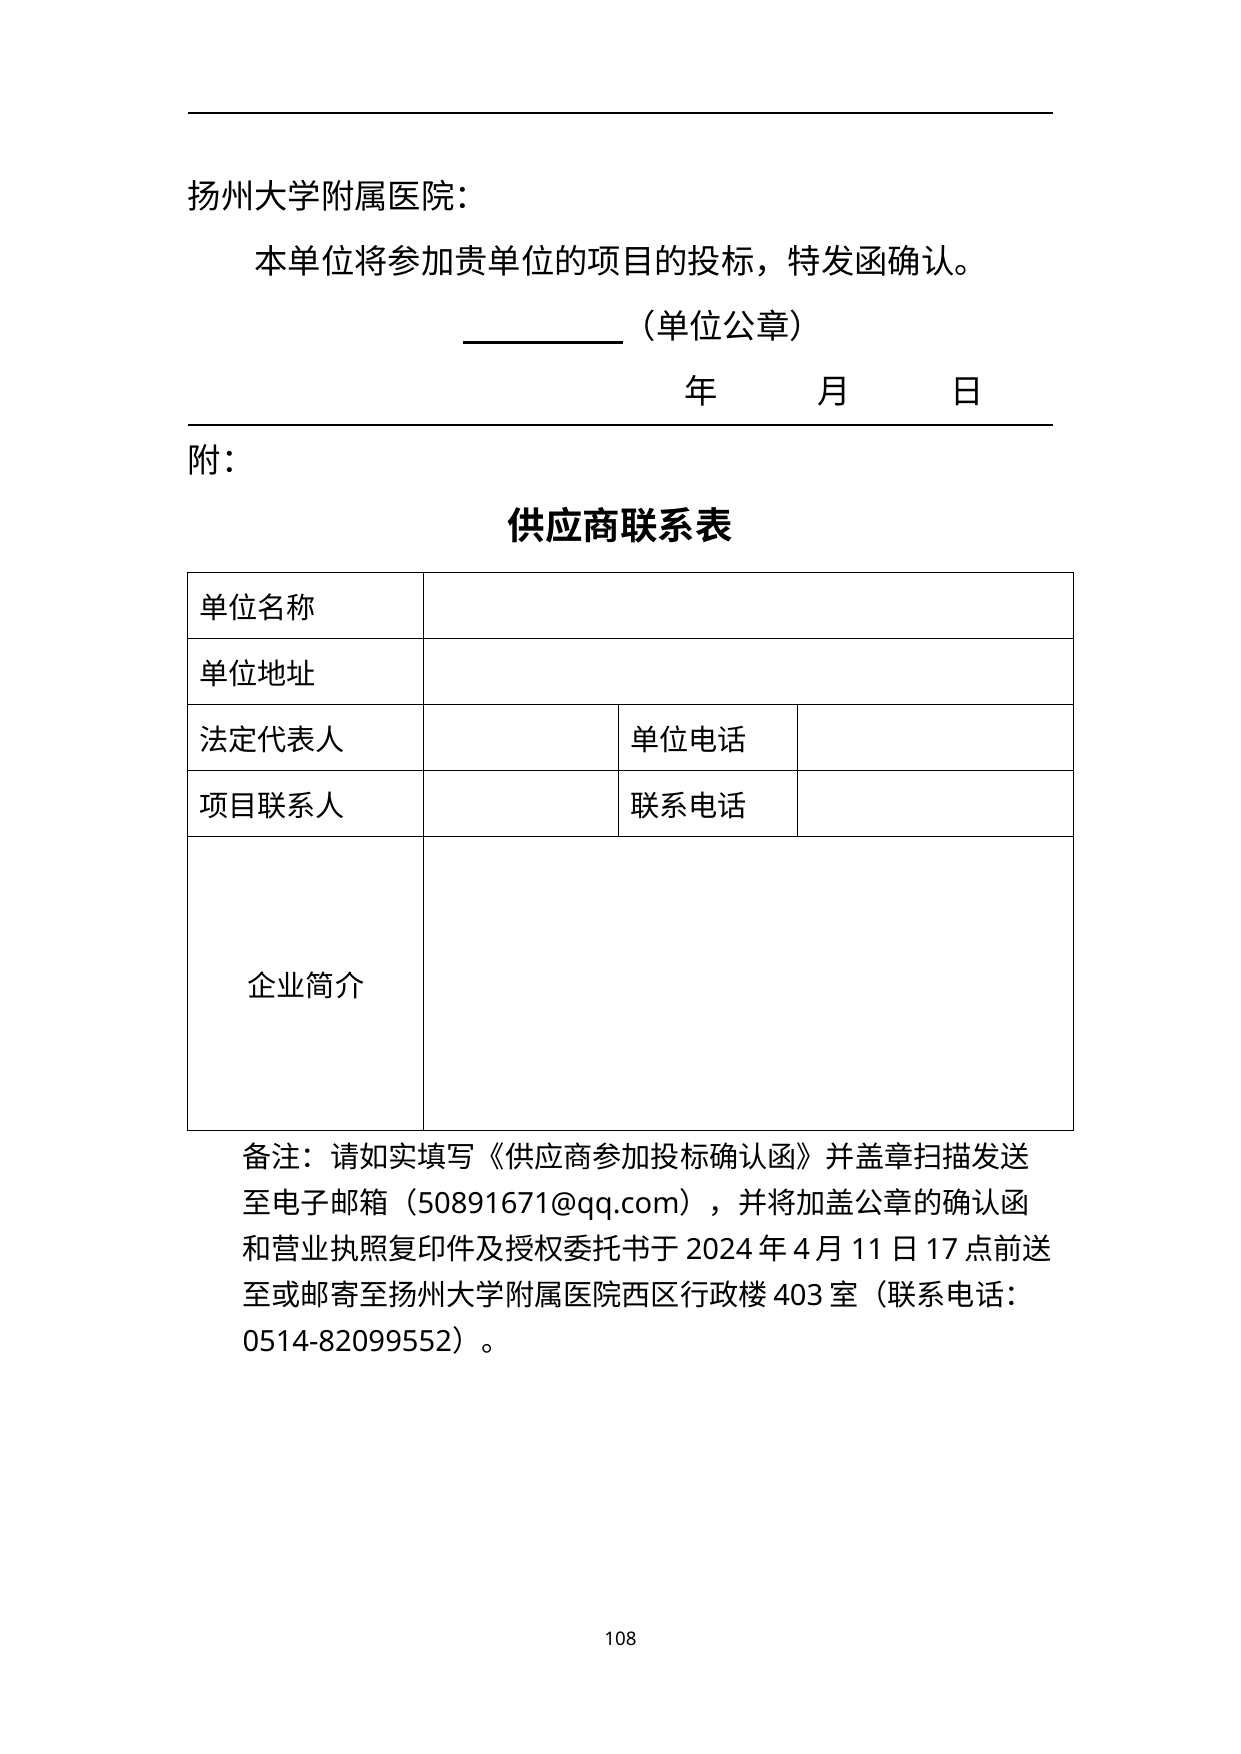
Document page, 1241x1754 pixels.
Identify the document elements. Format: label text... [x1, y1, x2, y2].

table_cell [424, 771, 618, 836]
table_cell [424, 639, 1073, 704]
table_cell 单位电话 [619, 705, 797, 770]
text 扬州大学附属医院： [187, 162, 1053, 227]
table_cell 联系电话 [619, 771, 797, 836]
table_cell 单位地址 [188, 639, 423, 704]
text 本单位将参加贵单位的项目的投标，特发函确认。 [187, 227, 1053, 292]
text 供应商联系表 [187, 491, 1053, 556]
table_cell 项目联系人 [188, 771, 423, 836]
table_cell [424, 705, 618, 770]
text 年 月 日 [187, 357, 1053, 426]
table_header [424, 573, 1073, 638]
text 备注：请如实填写《供应商参加投标确认函》并盖章扫描发送至电子邮箱（50891671@qq.com），并将加盖公章的确认函和营业执照复印件及授权委托书于2024年4月11日17点前送至或邮寄至扬州大学附属医院西区行政楼403室（联系电话：0514-82099552）。 [242, 1131, 1053, 1360]
table_cell [798, 771, 1073, 836]
text （单位公章） [187, 292, 1053, 357]
text 附： [187, 426, 1053, 491]
table_cell 企业简介 [188, 837, 423, 1130]
table_cell [424, 837, 1073, 1130]
table_header 单位名称 [188, 573, 423, 638]
table_cell [798, 705, 1073, 770]
table_cell 法定代表人 [188, 705, 423, 770]
